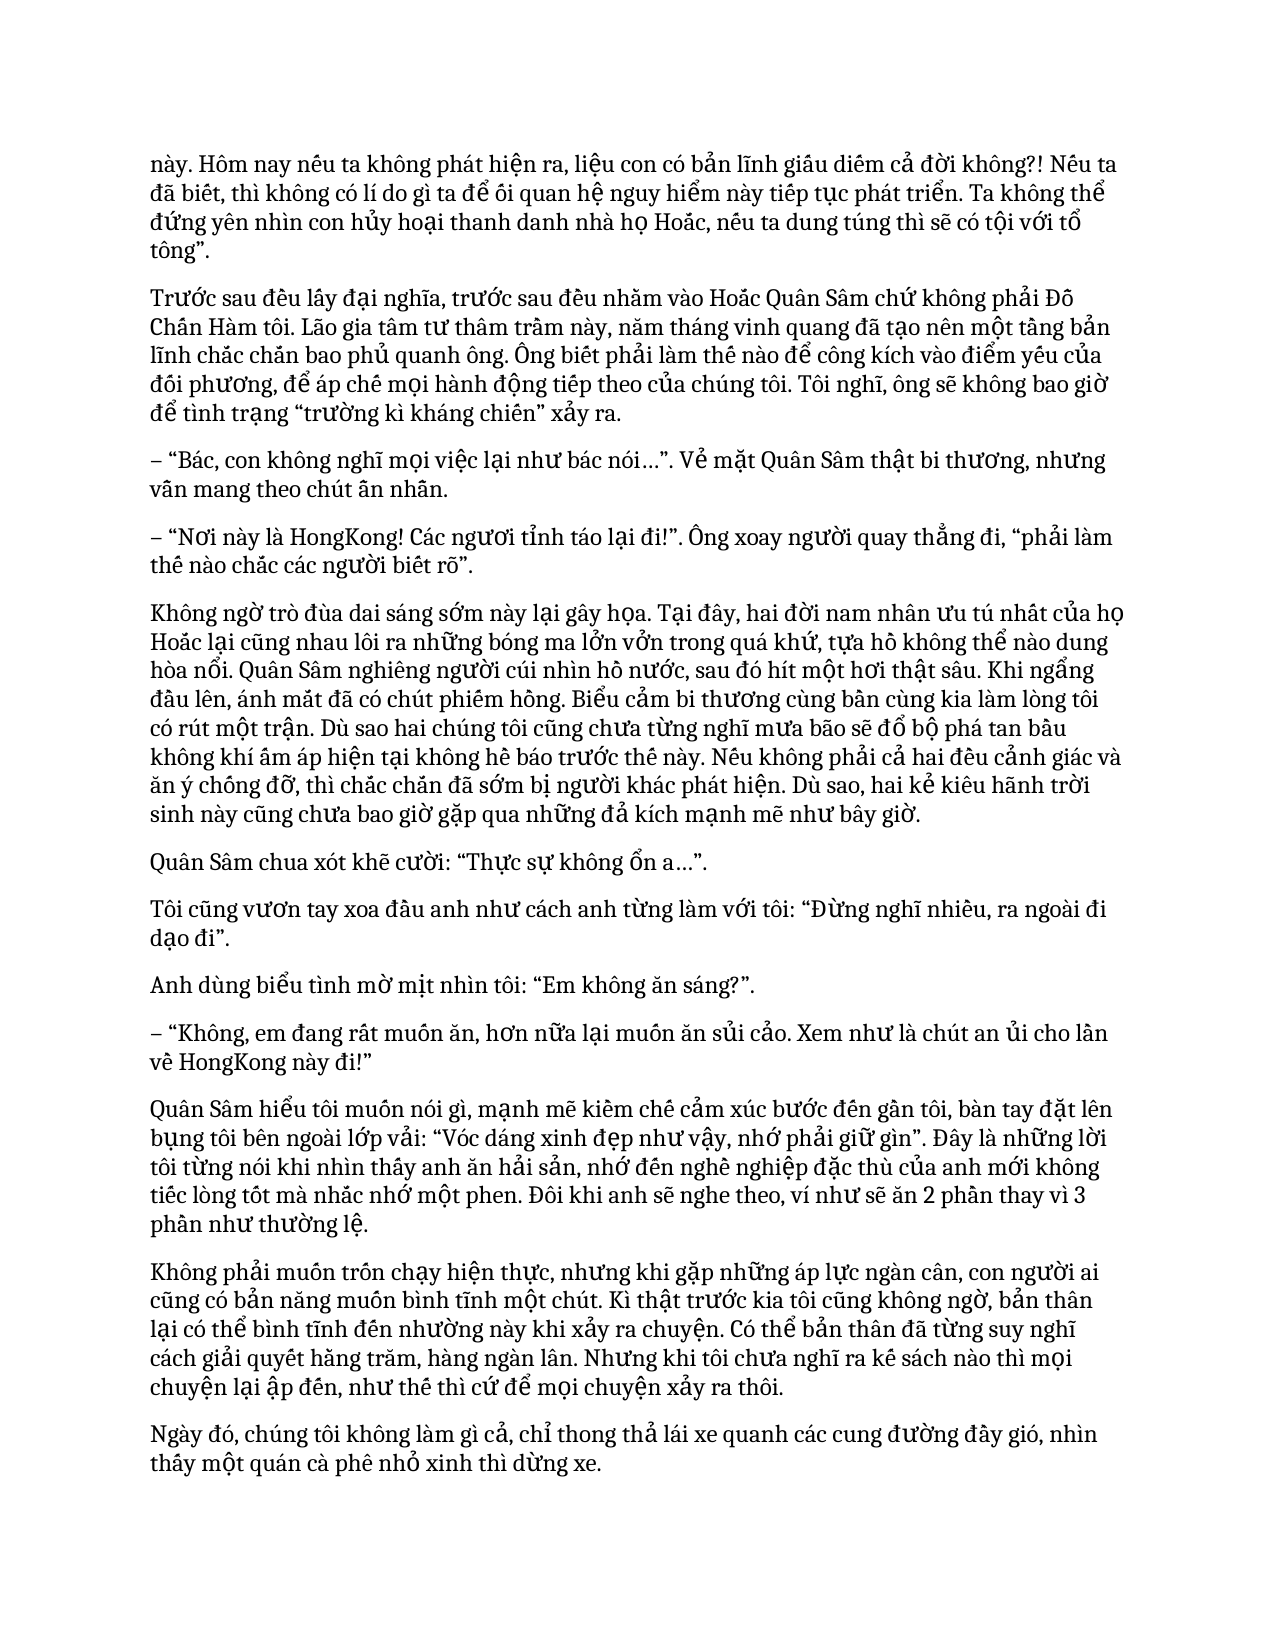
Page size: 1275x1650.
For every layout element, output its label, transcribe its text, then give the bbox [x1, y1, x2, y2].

text Không ngờ trò đùa dai sáng sớm này lại gây họa. Tại đây, hai đời nam nhân ưu tú nhất của họ Hoắc lại cũng nhau lôi ra những bóng ma lởn vởn trong quá khứ, tựa hồ không thể nào dung hòa nổi. Quân Sâm nghiêng người cúi nhìn hồ nước, sau đó hít một hơi thật sâu. Khi ngẩng đầu lên, ánh mắt đã có chút phiếm hồng. Biểu cảm bi thương cùng bần cùng kia làm lòng tôi có rút một trận. Dù sao hai chúng tôi cũng chưa từng nghĩ mưa bão sẽ đổ bộ phá tan bầu không khí ấm áp hiện tại không hề báo trước thế này. Nếu không phải cả hai đều cảnh giác và ăn ý chống đỡ, thì chắc chắn đã sớm bị người khác phát hiện. Dù sao, hai kẻ kiêu hãnh trời sinh này cũng chưa bao giờ gặp qua những đả kích mạnh mẽ như bây giờ. [150, 599, 1125, 829]
text Quân Sâm chua xót khẽ cười: “Thực sự không ổn a…”. [150, 847, 1125, 876]
text – “Nơi này là HongKong! Các ngươi tỉnh táo lại đi!”. Ông xoay người quay thẳng đi, “phải làm thế nào chắc các người biết rõ”. [150, 522, 1125, 580]
text – “Bác, con không nghĩ mọi việc lại như bác nói…”. Vẻ mặt Quân Sâm thật bi thương, nhưng vẫn mang theo chút ẫn nhẫn. [150, 446, 1125, 504]
text Anh dùng biểu tình mờ mịt nhìn tôi: “Em không ăn sáng?”. [150, 971, 1125, 1000]
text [150, 150, 1125, 265]
text – “Không, em đang rất muốn ăn, hơn nữa lại muốn ăn sủi cảo. Xem như là chút an ủi cho lần về HongKong này đi!” [150, 1019, 1125, 1076]
text Trước sau đều lấy đại nghĩa, trước sau đều nhằm vào Hoắc Quân Sâm chứ không phải Đỗ Chấn Hàm tôi. Lão gia tâm tư thâm trầm này, năm tháng vinh quang đã tạo nên một tầng bản lĩnh chắc chắn bao phủ quanh ông. Ông biết phải làm thế nào để công kích vào điểm yếu của đối phương, để áp chế mọi hành động tiếp theo của chúng tôi. Tôi nghĩ, ông sẽ không bao giờ để tình trạng “trường kì kháng chiến” xảy ra. [150, 284, 1125, 427]
text Ngày đó, chúng tôi không làm gì cả, chỉ thong thả lái xe quanh các cung đường đầy gió, nhìn thấy một quán cà phê nhỏ xinh thì dừng xe. [150, 1420, 1125, 1477]
text Quân Sâm hiểu tôi muốn nói gì, mạnh mẽ kiềm chế cảm xúc bước đến gần tôi, bàn tay đặt lên bụng tôi bên ngoài lớp vải: “Vóc dáng xinh đẹp như vậy, nhớ phải giữ gìn”. Đây là những lời tôi từng nói khi nhìn thấy anh ăn hải sản, nhớ đến nghề nghiệp đặc thù của anh mới không tiếc lòng tốt mà nhắc nhớ một phen. Đôi khi anh sẽ nghe theo, ví như sẽ ăn 2 phần thay vì 3 phần như thường lệ. [150, 1095, 1125, 1239]
text Không phải muốn trốn chạy hiện thực, nhưng khi gặp những áp lực ngàn cân, con người ai cũng có bản năng muốn bình tĩnh một chút. Kì thật trước kia tôi cũng không ngờ, bản thân lại có thể bình tĩnh đến nhường này khi xảy ra chuyện. Có thể bản thân đã từng suy nghĩ cách giải quyết hằng trăm, hàng ngàn lân. Nhưng khi tôi chưa nghĩ ra kế sách nào thì mọi chuyện lại ập đến, như thế thì cứ để mọi chuyện xảy ra thôi. [150, 1257, 1125, 1401]
text Tôi cũng vươn tay xoa đầu anh như cách anh từng làm với tôi: “Đừng nghĩ nhiều, ra ngoài đi dạo đi”. [150, 895, 1125, 952]
